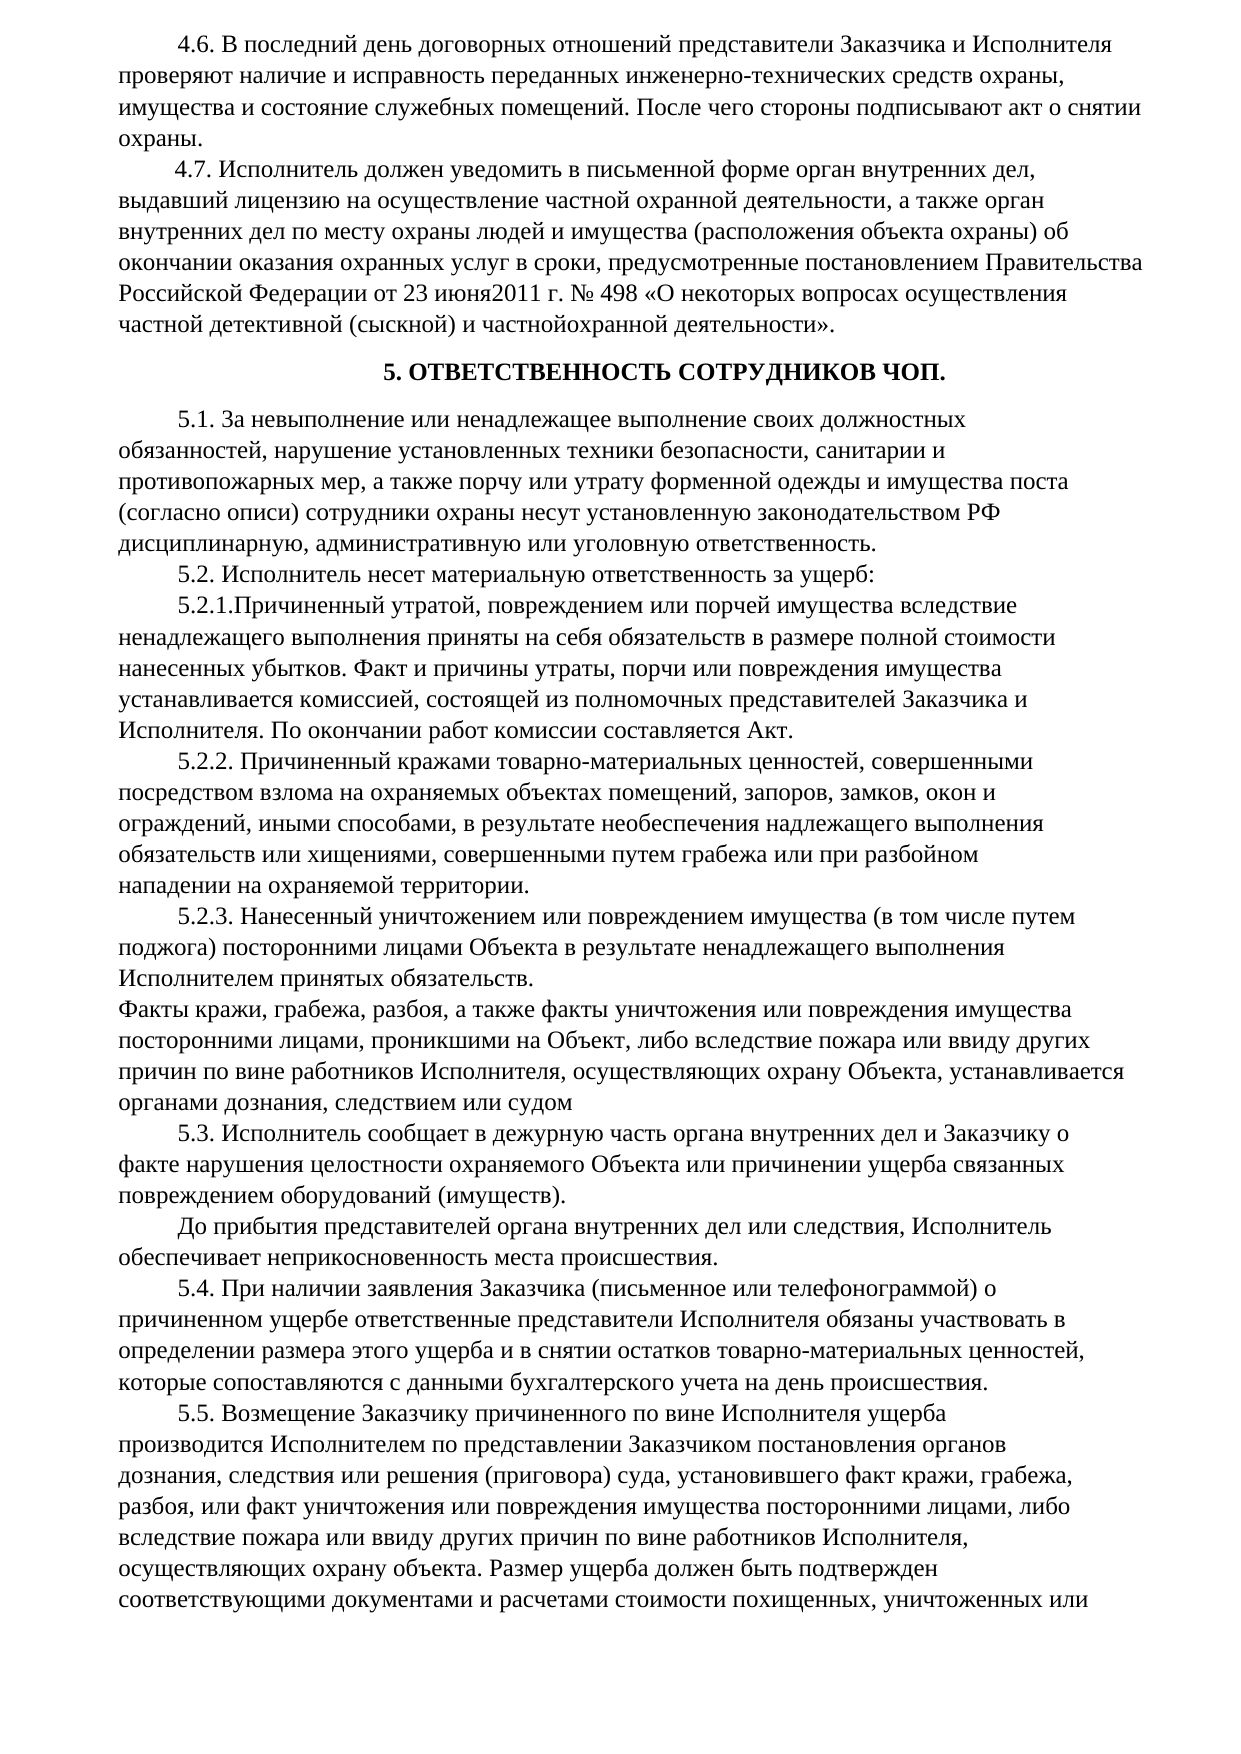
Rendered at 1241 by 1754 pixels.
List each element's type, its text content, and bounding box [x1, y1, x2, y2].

text 5.2.3. Нанесенный уничтожением или повреждением имущества (в том числе путем [177, 901, 1152, 930]
text обязанностей, нарушение установленных техники безопасности, санитарии и [118, 435, 1152, 464]
text производится Исполнителем по представлении Заказчиком постановления органов [118, 1429, 1152, 1457]
text противопожарных мер, а также порчу или утрату форменной одежды и имущества поста [118, 466, 1152, 495]
text разбоя, или факт уничтожения или повреждения имущества посторонними лицами, либо вследствие пожара или ввиду других причин по вине работников Исполнителя, [118, 1491, 1152, 1551]
text 5.4. При наличии заявления Заказчика (письменное или телефонограммой) o [177, 1273, 1152, 1302]
text 4.6. В последний день договорных отношений представители Заказчика и Исполнителя [177, 29, 1152, 58]
text которые сопоставляются с данными бухгалтерского учета на день происшествия. [118, 1367, 1152, 1395]
text обеспечивает неприкосновенность места происшествия. [118, 1242, 1152, 1271]
text дисциплинарную, административную или уголовную ответственность. [118, 528, 1152, 557]
text 5.5. Возмещение Заказчику причиненного по вине Исполнителя ущерба [177, 1398, 1152, 1426]
text дознания, следствия или решения (приговора) суда, установившего факт кражи, грабежа, [118, 1460, 1152, 1488]
text имущества и состояние служебных помещений. После чего стороны подписывают акт о снятии [118, 92, 1152, 120]
text соответствующими документами и расчетами стоимости похищенных, уничтоженных или [118, 1584, 1152, 1613]
text 5. ОТВЕТСТВЕННОСТЬ СОТРУДНИКОВ ЧОП. [177, 357, 1152, 385]
text 5.2.2. Причиненный кражами товарно-материальных ценностей, совершенными [177, 746, 1152, 774]
text нанесенных убытков. Факт и причины утраты, порчи или повреждения имущества устанавливается комиссией, состоящей из полномочных представителей Заказчика и Исполнителя. По окончании работ комиссии составляется Акт. [118, 653, 1152, 743]
text обязательств или хищениями, совершенными путем грабежа или при разбойном [118, 839, 1152, 868]
text посредством взлома на охраняемых объектах помещений, запоров, замков, окон и [118, 777, 1152, 806]
text определении размера этого ущерба и в снятии остатков товарно-материальных ценностей, [118, 1336, 1152, 1364]
text (согласно описи) сотрудники охраны несут установленную законодательством РФ [118, 497, 1152, 526]
text причиненном ущербе ответственные представители Исполнителя обязаны участвовать в [118, 1304, 1152, 1333]
text Исполнителем принятых обязательств. [118, 963, 1152, 992]
text Факты кражи, грабежа, разбоя, a также факты уничтожения или повреждения имущества посторонними лицами, проникшими на Объект, либо вследствие пожара или ввиду других причин по вине работников Исполнителя, осуществляющих охрану Объекта, устанавливается органами дознания, следствием или судом [118, 994, 1152, 1116]
text поджога) посторонними лицами Объекта в результате ненадлежащего выполнения [118, 932, 1152, 961]
text До прибытия представителей органа внутренних дел или следствия, Исполнитель [177, 1211, 1152, 1240]
text ненадлежащего выполнения приняты на себя обязательств в размере полной стоимости [118, 622, 1152, 650]
text осуществляющих охрану объекта. Размер ущерба должен быть подтвержден [118, 1553, 1152, 1582]
text охраны. [118, 123, 1152, 151]
text 4.7. Исполнитель должен уведомить в письменной форме орган внутренних дел, выдавший лицензию на осуществление частной охранной деятельности, a также орган внутренних дел по месту охраны людей и имущества (расположения объекта охраны) об окончании оказания охранных услуг в сроки, предусмотренные постановлением Правительства Российской Федерации от 23 июня2011 г. № 498 «О некоторых вопросах осуществления частной детективной (сыскной) и частнойохранной деятельности». [118, 154, 1152, 338]
text ограждений, иными способами, в результате необеспечения надлежащего выполнения [118, 808, 1152, 837]
text факте нарушения целостности охраняемого Объекта или причинении ущерба связанных [118, 1149, 1152, 1178]
text 5.2. Исполнитель несет материальную ответственность за ущерб: [177, 559, 1152, 588]
text 5.1. 3a невыполнение или ненадлежащее выполнение своих должностных [177, 404, 1152, 433]
text нападении на охраняемой территории. [118, 870, 1152, 899]
text проверяют наличие и исправность переданных инженерно-технических средств охраны, [118, 61, 1152, 89]
text повреждением оборудований (имуществ). [118, 1180, 1152, 1209]
text 5.3. Исполнитель сообщает в дежурную часть органа внутренних дел и Заказчику о [177, 1118, 1152, 1147]
text 5.2.1.Причиненный утратой, повреждением или порчей имущества вследствие [177, 591, 1152, 619]
